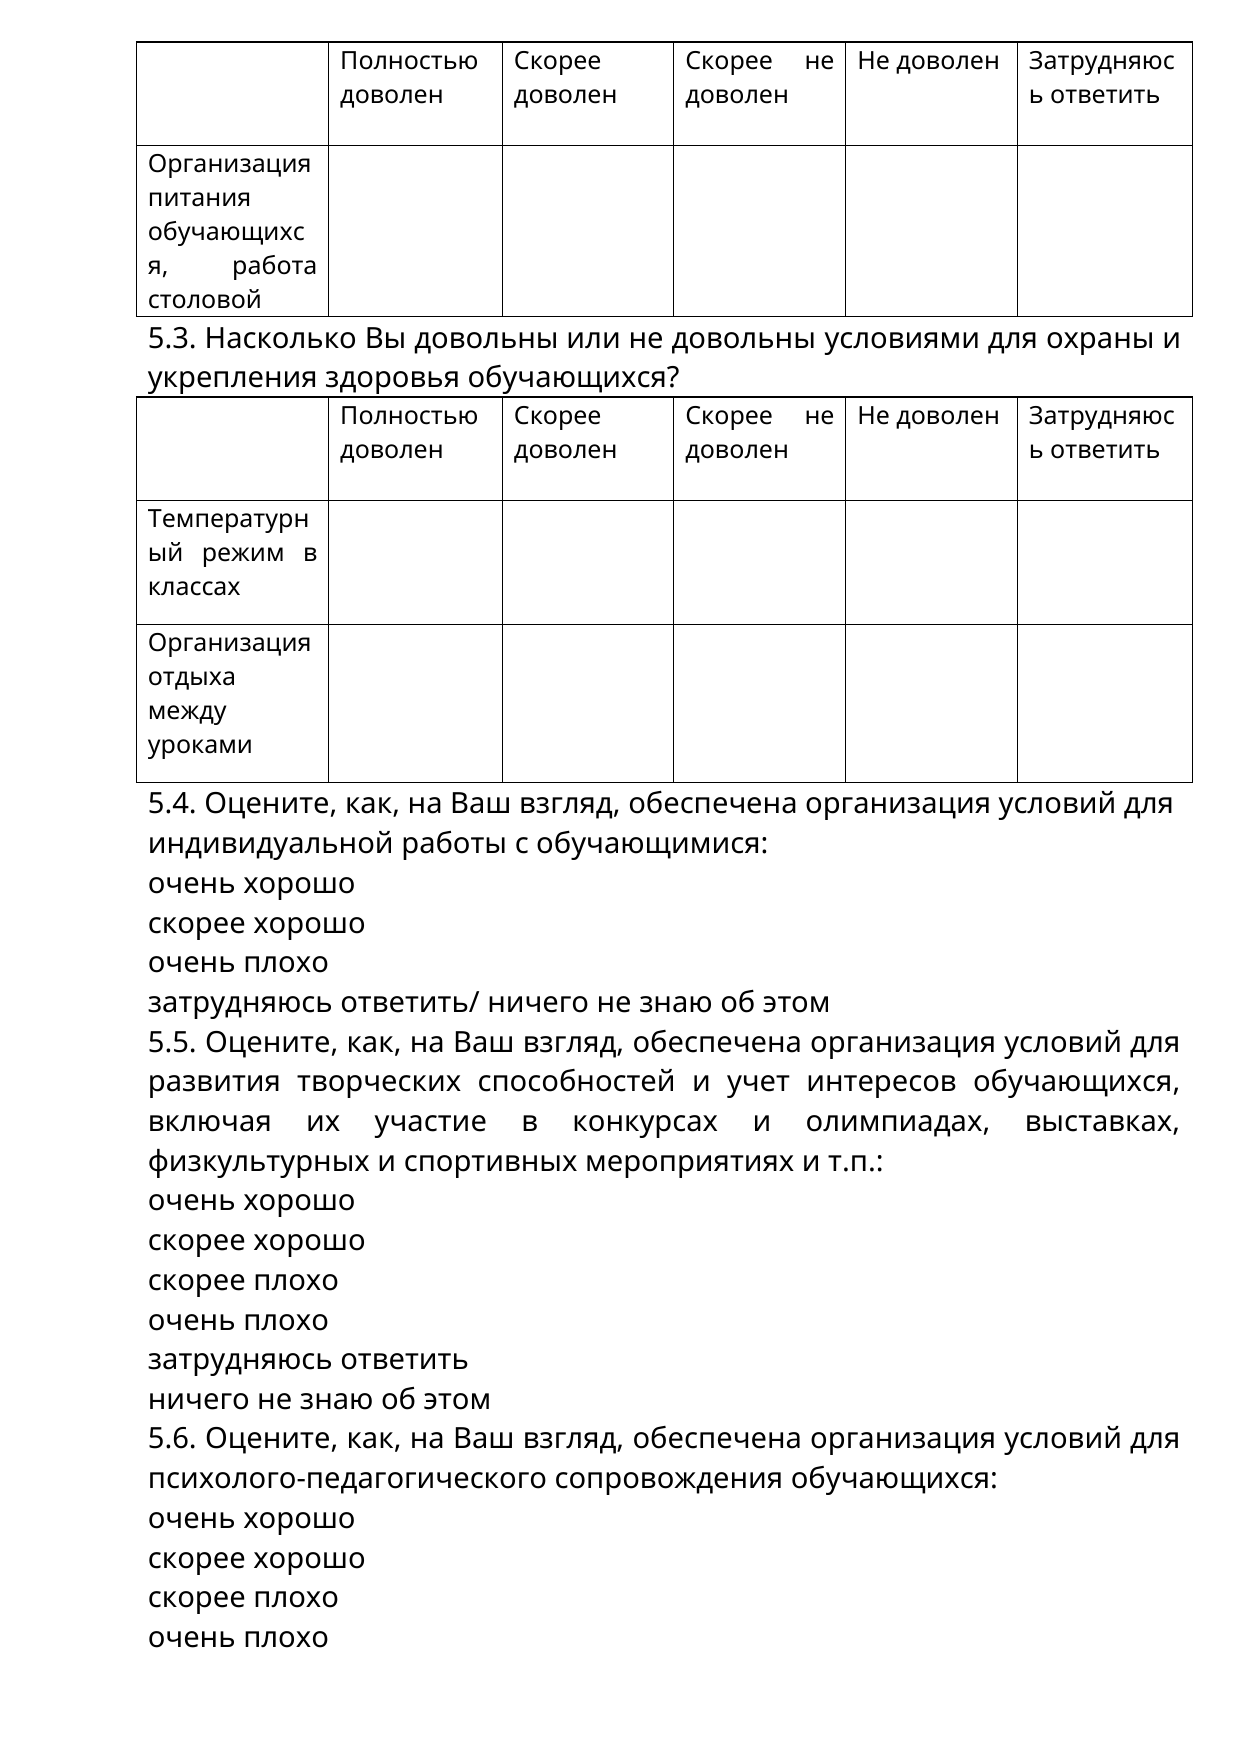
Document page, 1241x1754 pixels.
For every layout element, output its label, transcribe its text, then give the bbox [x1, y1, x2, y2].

table_cell [329, 501, 502, 624]
table_header Скорее доволен [503, 398, 673, 499]
text 5.3. Насколько Вы довольны или не довольны условиями для охраны и укрепления здоровья обучающихся? [148, 317, 1181, 396]
table_header Не доволен [846, 398, 1017, 499]
table_header Полностью доволен [329, 398, 502, 499]
text затрудняюсь ответить [148, 1338, 1181, 1378]
text скорее хорошо [148, 1537, 1181, 1577]
table_header [137, 398, 328, 499]
table_cell [1018, 501, 1192, 624]
text очень плохо [148, 1616, 1181, 1656]
table_cell [329, 625, 502, 782]
table_cell [329, 146, 502, 316]
table_cell [846, 625, 1017, 782]
table_cell [1018, 625, 1192, 782]
table_cell [674, 146, 845, 316]
text 5.5. Оцените, как, на Ваш взгляд, обеспечена организация условий для развития творческих способностей и учет интересов обучающихся, включая их участие в конкурсах и олимпиадах, выставках, физкультурных и спортивных мероприятиях и т.п.: [148, 1021, 1181, 1180]
table_cell Температурный режим в классах [137, 501, 328, 624]
text очень хорошо [148, 1180, 1181, 1219]
table_cell Организация отдыха между уроками [137, 625, 328, 782]
text очень хорошо [148, 1497, 1181, 1537]
text скорее плохо [148, 1259, 1181, 1299]
text скорее плохо [148, 1577, 1181, 1616]
table_cell [846, 501, 1017, 624]
table_header Затрудняюсь ответить [1018, 43, 1192, 144]
table_header Полностью доволен [329, 43, 502, 144]
table_cell [503, 625, 673, 782]
text 5.4. Оцените, как, на Ваш взгляд, обеспечена организация условий для индивидуальной работы с обучающимися: [148, 783, 1181, 862]
table_header Скорее доволен [503, 43, 673, 144]
table_cell [846, 146, 1017, 316]
table_header Скорее не доволен [674, 43, 845, 144]
text скорее хорошо [148, 1219, 1181, 1259]
text 5.6. Оцените, как, на Ваш взгляд, обеспечена организация условий для психолого-педагогического сопровождения обучающихся: [148, 1418, 1181, 1497]
table_header Затрудняюсь ответить [1018, 398, 1192, 499]
text очень хорошо [148, 862, 1181, 902]
text ничего не знаю об этом [148, 1378, 1181, 1418]
text скорее хорошо [148, 902, 1181, 942]
table_cell [674, 501, 845, 624]
table_cell [503, 501, 673, 624]
text очень плохо [148, 1299, 1181, 1338]
table_header Не доволен [846, 43, 1017, 144]
table_header [137, 43, 328, 144]
text затрудняюсь ответить/ ничего не знаю об этом [148, 981, 1181, 1021]
table_header Скорее не доволен [674, 398, 845, 499]
table_cell [674, 625, 845, 782]
text очень плохо [148, 942, 1181, 981]
table_cell [1018, 146, 1192, 316]
table_cell Организация питания обучающихся, работа столовой [137, 146, 328, 316]
table_cell [503, 146, 673, 316]
